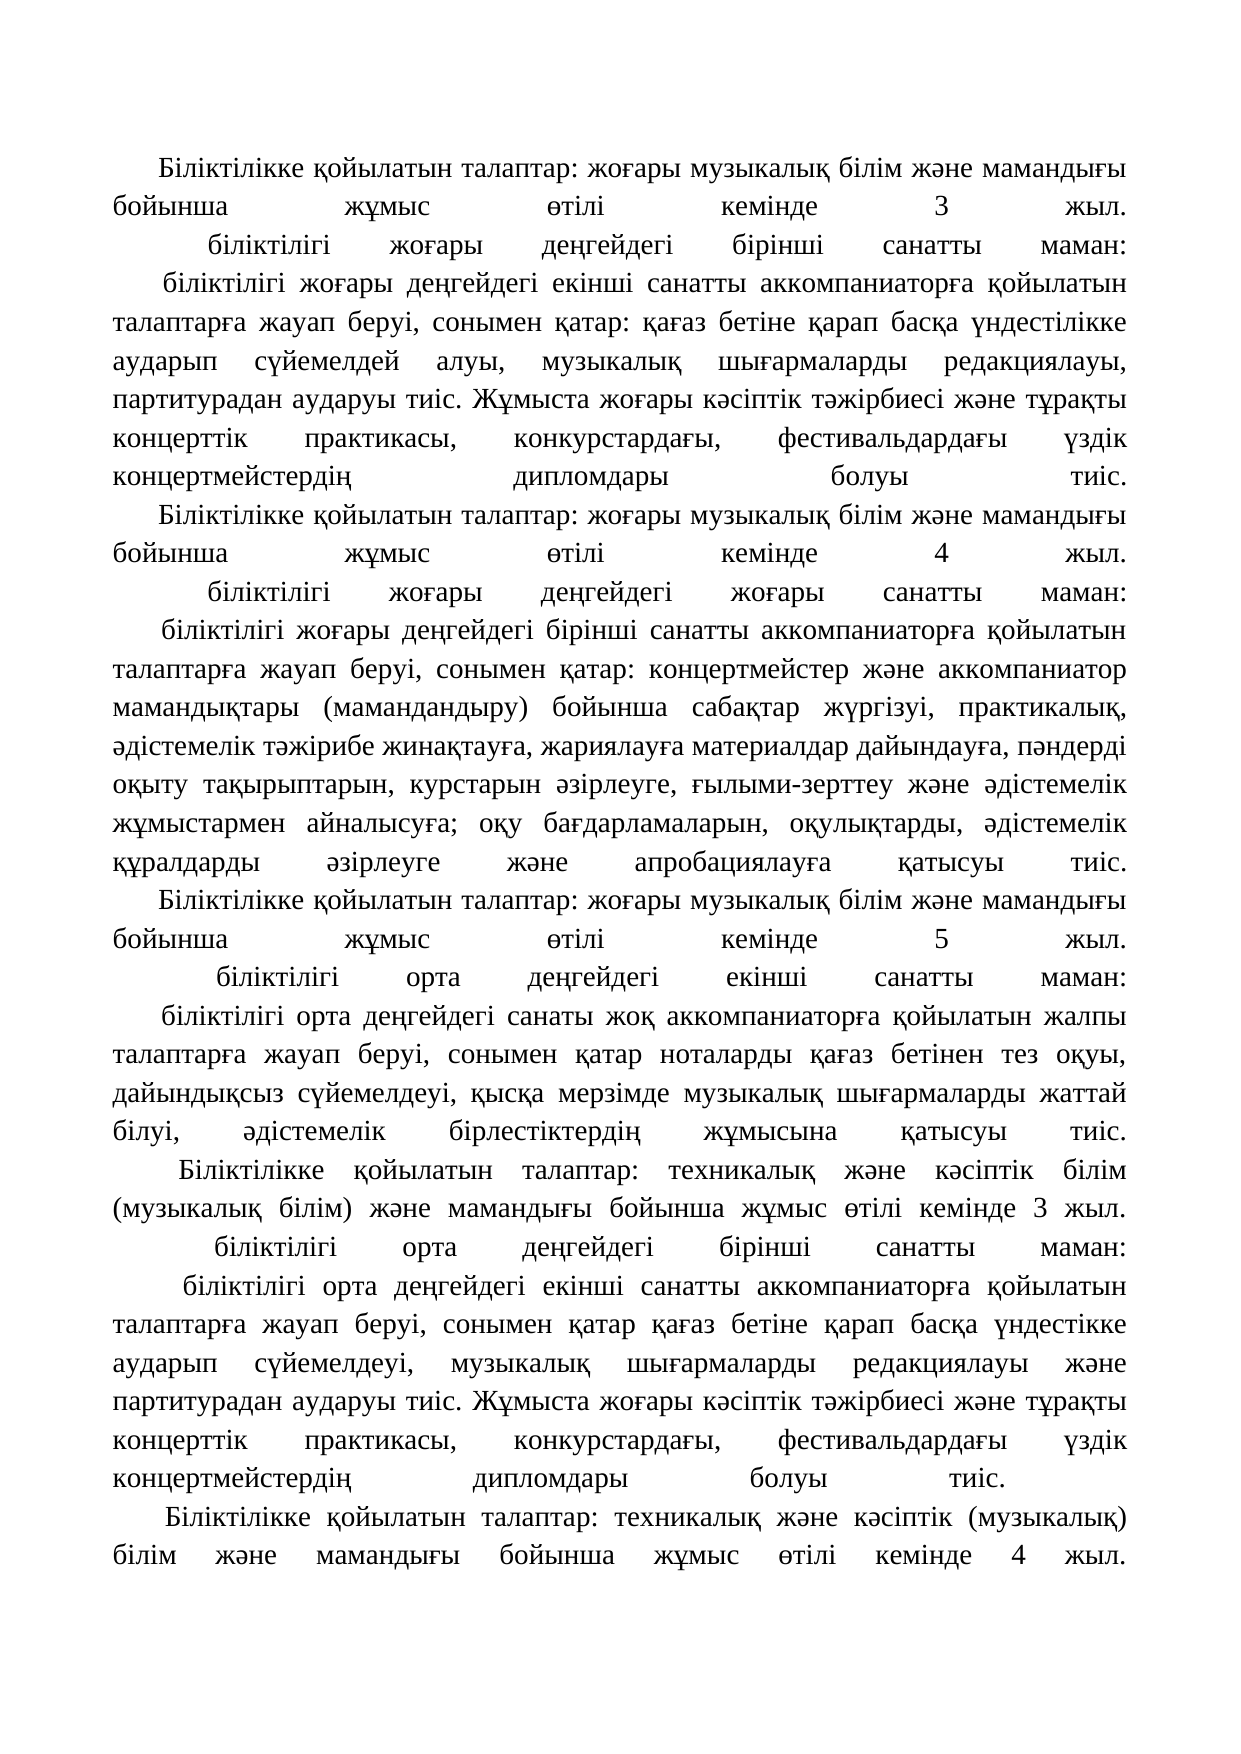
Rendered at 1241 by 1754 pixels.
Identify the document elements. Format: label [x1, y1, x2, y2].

text [112, 150, 1128, 1571]
